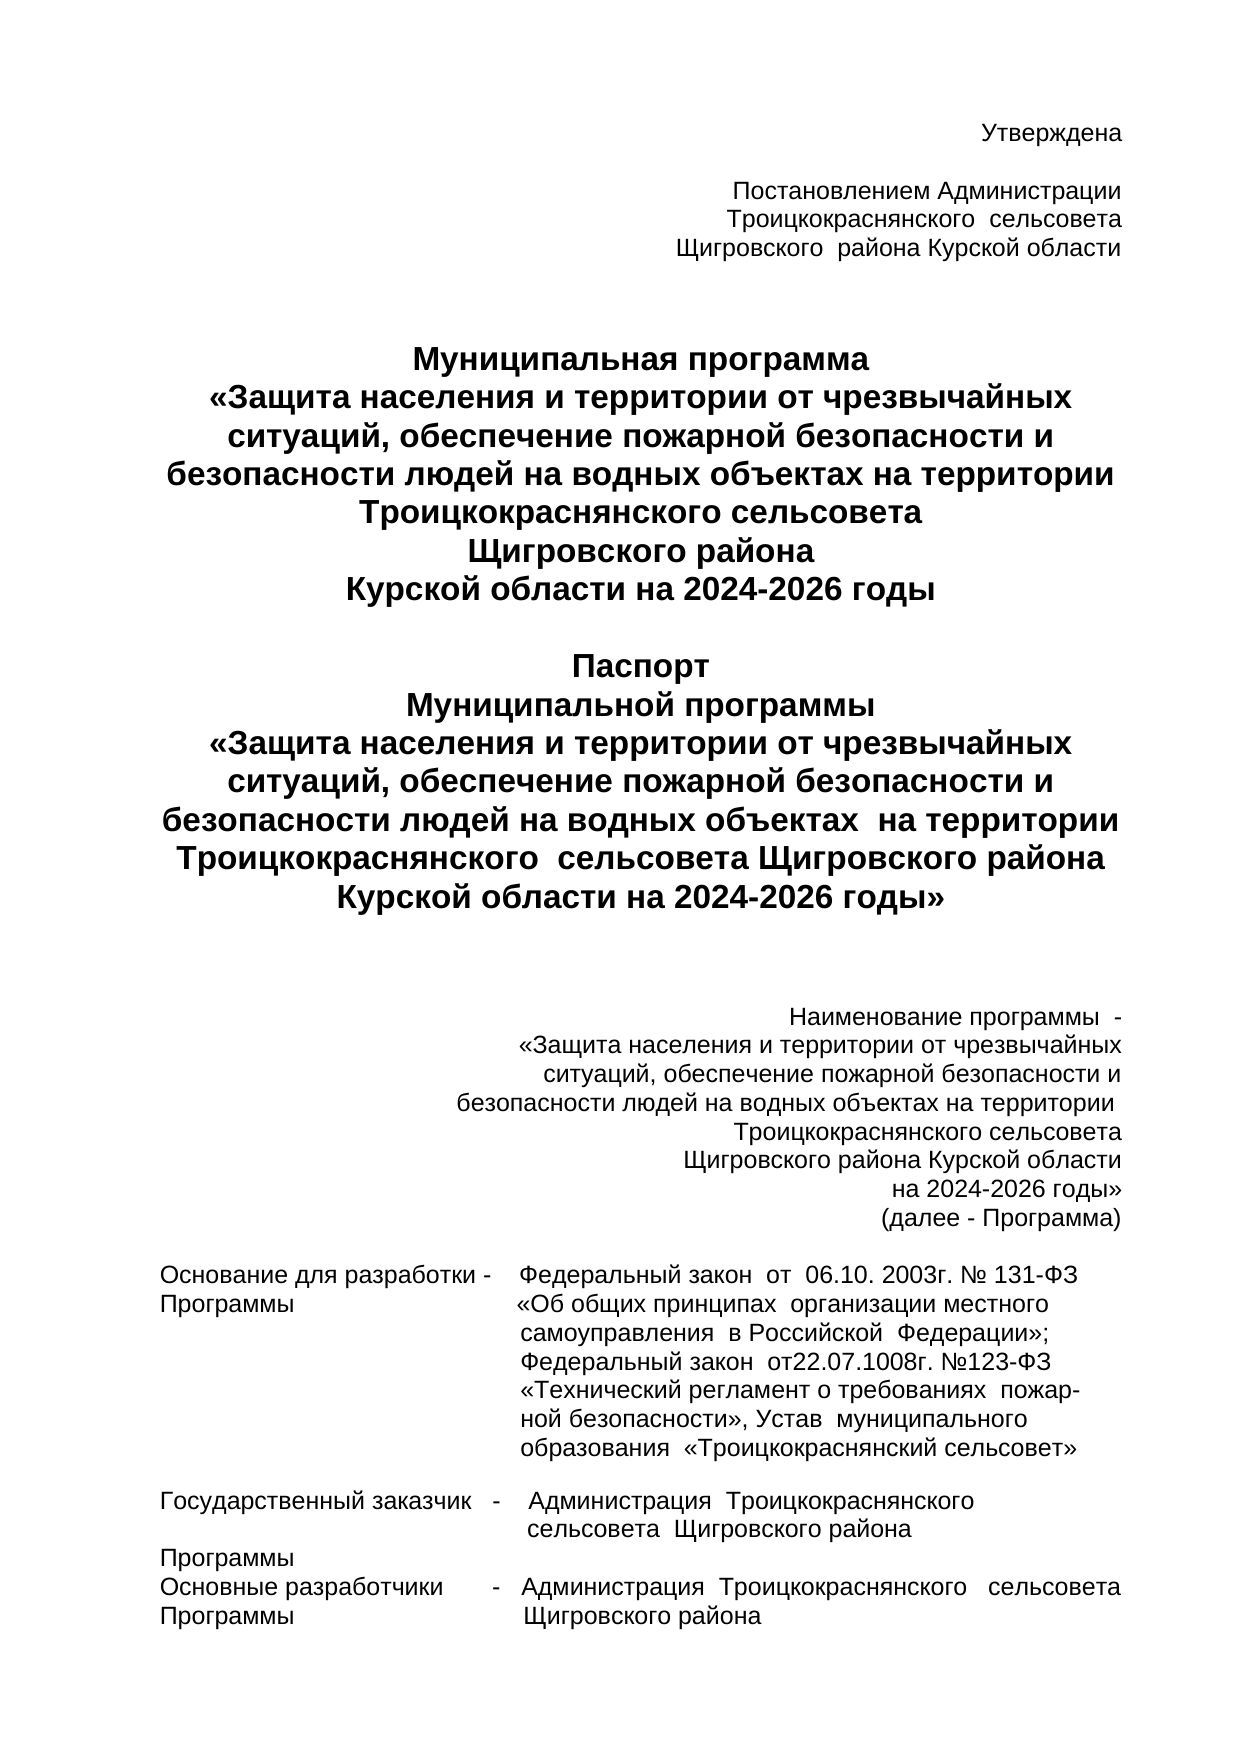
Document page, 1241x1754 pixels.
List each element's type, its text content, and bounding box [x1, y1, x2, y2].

text Программы [159, 1543, 1122, 1572]
text Программы «Об общих принципах организации местного [159, 1289, 1122, 1318]
text Государственный заказчик - Администрация Троицкокраснянского [159, 1486, 1122, 1514]
text Программы Щигровского района [159, 1601, 1122, 1629]
text Щигровского района Курской области [159, 1145, 1122, 1174]
text самоуправления в Российской Федерации»; [159, 1318, 1122, 1347]
text Муниципальная программа [159, 339, 1122, 377]
text Основание для разработки - Федеральный закон от 06.10. 2003г. № 131-ФЗ [159, 1260, 1122, 1289]
text Щигровского района Курской области [159, 233, 1122, 262]
text безопасности людей на водных объектах на территории Троицкокраснянского сельсовета [159, 1088, 1122, 1145]
text Муниципальной программы [159, 685, 1122, 723]
text Постановлением Администрации [159, 176, 1122, 204]
text Курской области на 2024-2026 годы [159, 569, 1122, 608]
text Основные разработчики - Администрация Троицкокраснянского сельсовета [159, 1572, 1122, 1601]
text образования «Троицкокраснянский сельсовет» [159, 1433, 1122, 1462]
text Утверждена [159, 118, 1122, 147]
text «Защита населения и территории от чрезвычайных ситуаций, обеспечение пожарной безопасности и безопасности людей на водных объектах на территории Троицкокраснянского сельсовета Щигровского района [159, 723, 1122, 877]
text ной безопасности», Устав муниципального [159, 1404, 1122, 1433]
text (далее - Программа) [159, 1203, 1122, 1232]
text Курской области на 2024-2026 годы» [159, 877, 1122, 915]
text Паспорт [159, 646, 1122, 685]
text ситуаций, обеспечение пожарной безопасности и [159, 1059, 1122, 1088]
text Наименование программы - [159, 1002, 1122, 1030]
text сельсовета Щигровского района [159, 1514, 1122, 1543]
text «Технический регламент о требованиях пожар- [159, 1375, 1122, 1404]
text «Защита населения и территории от чрезвычайных [159, 1030, 1122, 1059]
text Троицкокраснянского сельсовета [159, 204, 1122, 233]
text Федеральный закон от22.07.1008г. №123-ФЗ [159, 1347, 1122, 1375]
text Щигровского района [159, 531, 1122, 569]
text на 2024-2026 годы» [159, 1174, 1122, 1203]
text «Защита населения и территории от чрезвычайных ситуаций, обеспечение пожарной безопасности и безопасности людей на водных объектах на территории Троицкокраснянского сельсовета [159, 377, 1122, 531]
